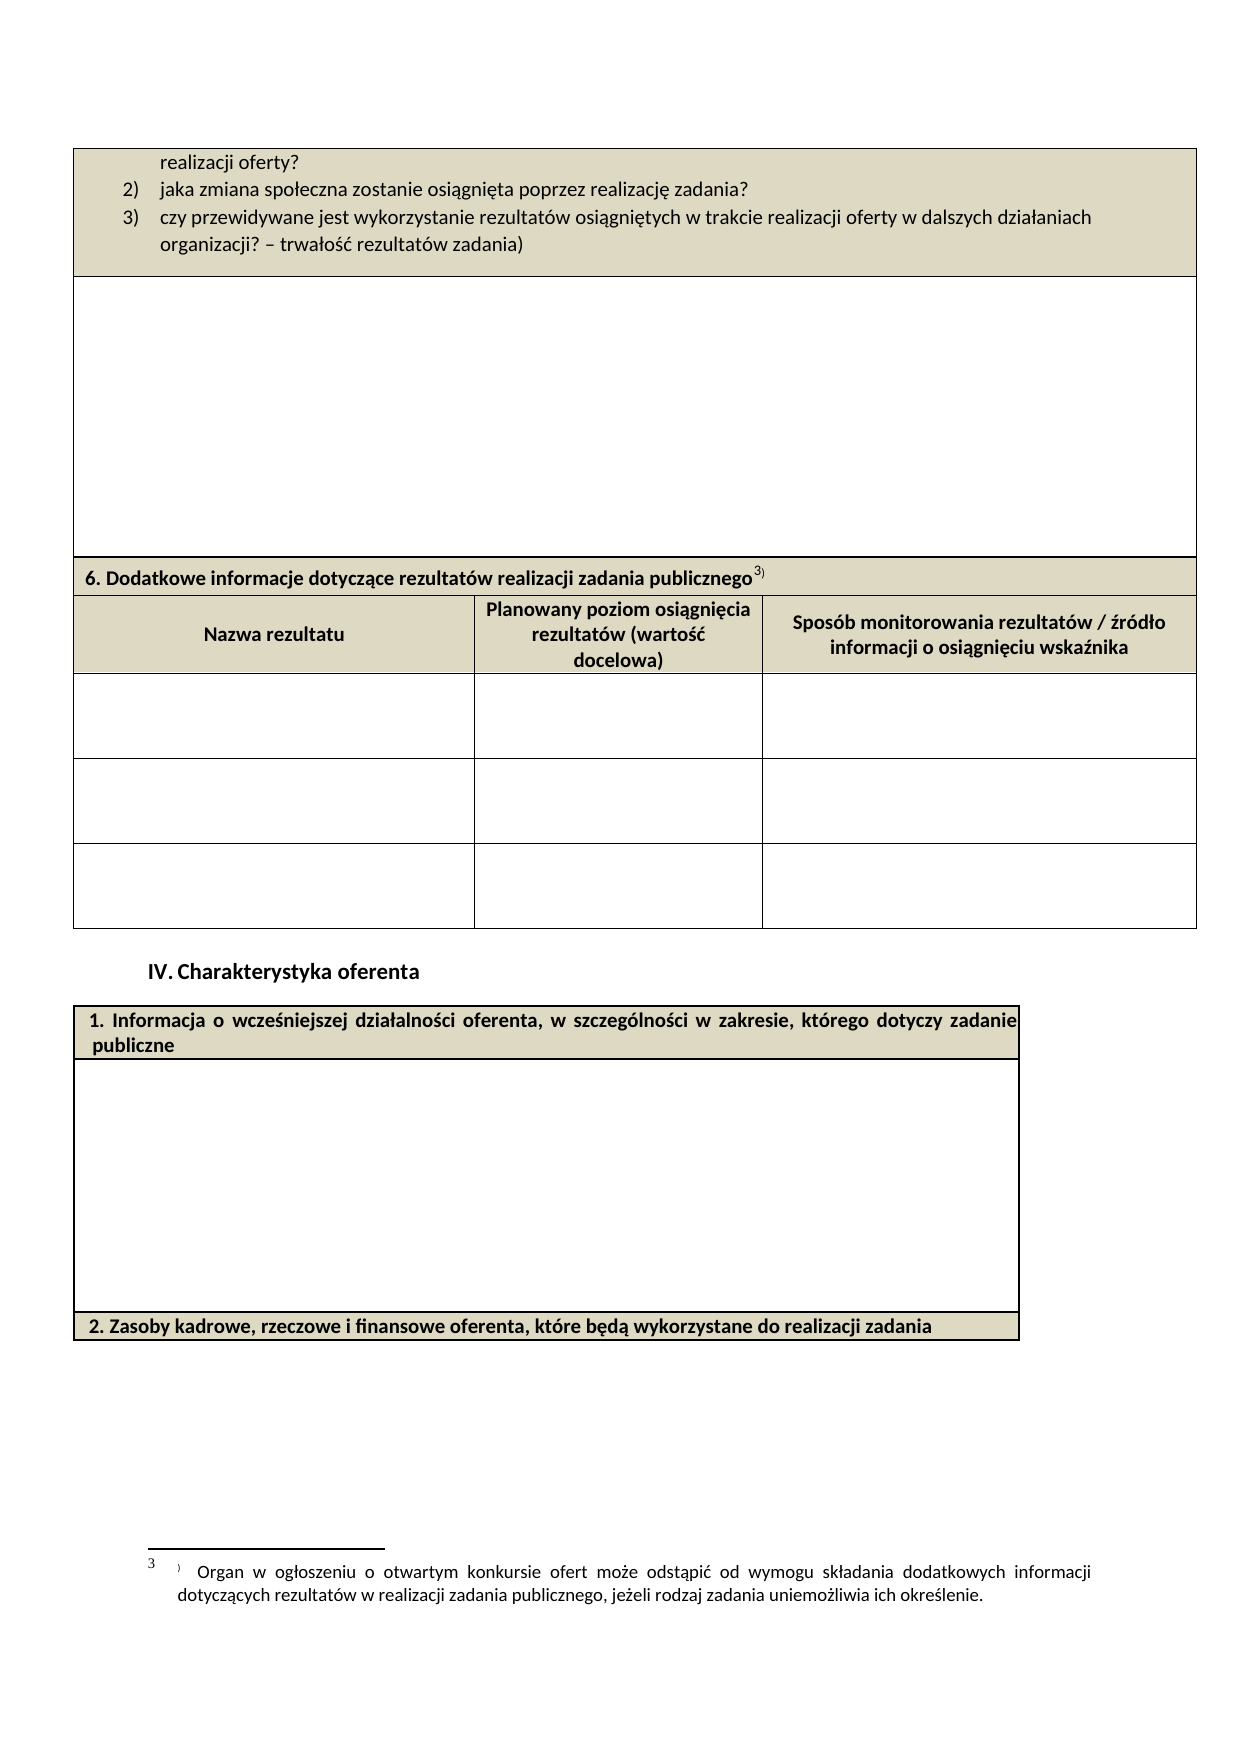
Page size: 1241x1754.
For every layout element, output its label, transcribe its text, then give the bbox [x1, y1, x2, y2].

table_cell [763, 759, 1196, 843]
table_cell 2. Zasoby kadrowe, rzeczowe i finansowe oferenta, które będą wykorzystane do realizacji zadania [75, 1313, 1018, 1339]
table_cell [74, 277, 1196, 556]
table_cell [74, 149, 1196, 276]
table_cell Planowany poziom osiągnięcia rezultatów (wartość docelowa) [475, 596, 762, 672]
table_cell [75, 1060, 1018, 1311]
table_cell [74, 759, 474, 843]
table_cell [763, 674, 1196, 758]
table_header 1. Informacja o wcześniejszej działalności oferenta, w szczególności w zakresie, którego dotyczy zadanie publiczne [75, 1007, 1018, 1058]
table_cell [475, 674, 762, 758]
text IV. Charakterystyka oferenta [148, 957, 1093, 985]
table_cell Sposób monitorowania rezultatów / źródło informacji o osiągnięciu wskaźnika [763, 596, 1196, 672]
table_cell [475, 759, 762, 843]
table_cell Nazwa rezultatu [74, 596, 474, 672]
table_cell [763, 844, 1196, 928]
table_cell 6. Dodatkowe informacje dotyczące rezultatów realizacji zadania publicznego) [74, 558, 1196, 595]
table_cell [74, 674, 474, 758]
table_cell [74, 844, 474, 928]
table_cell [475, 844, 762, 928]
